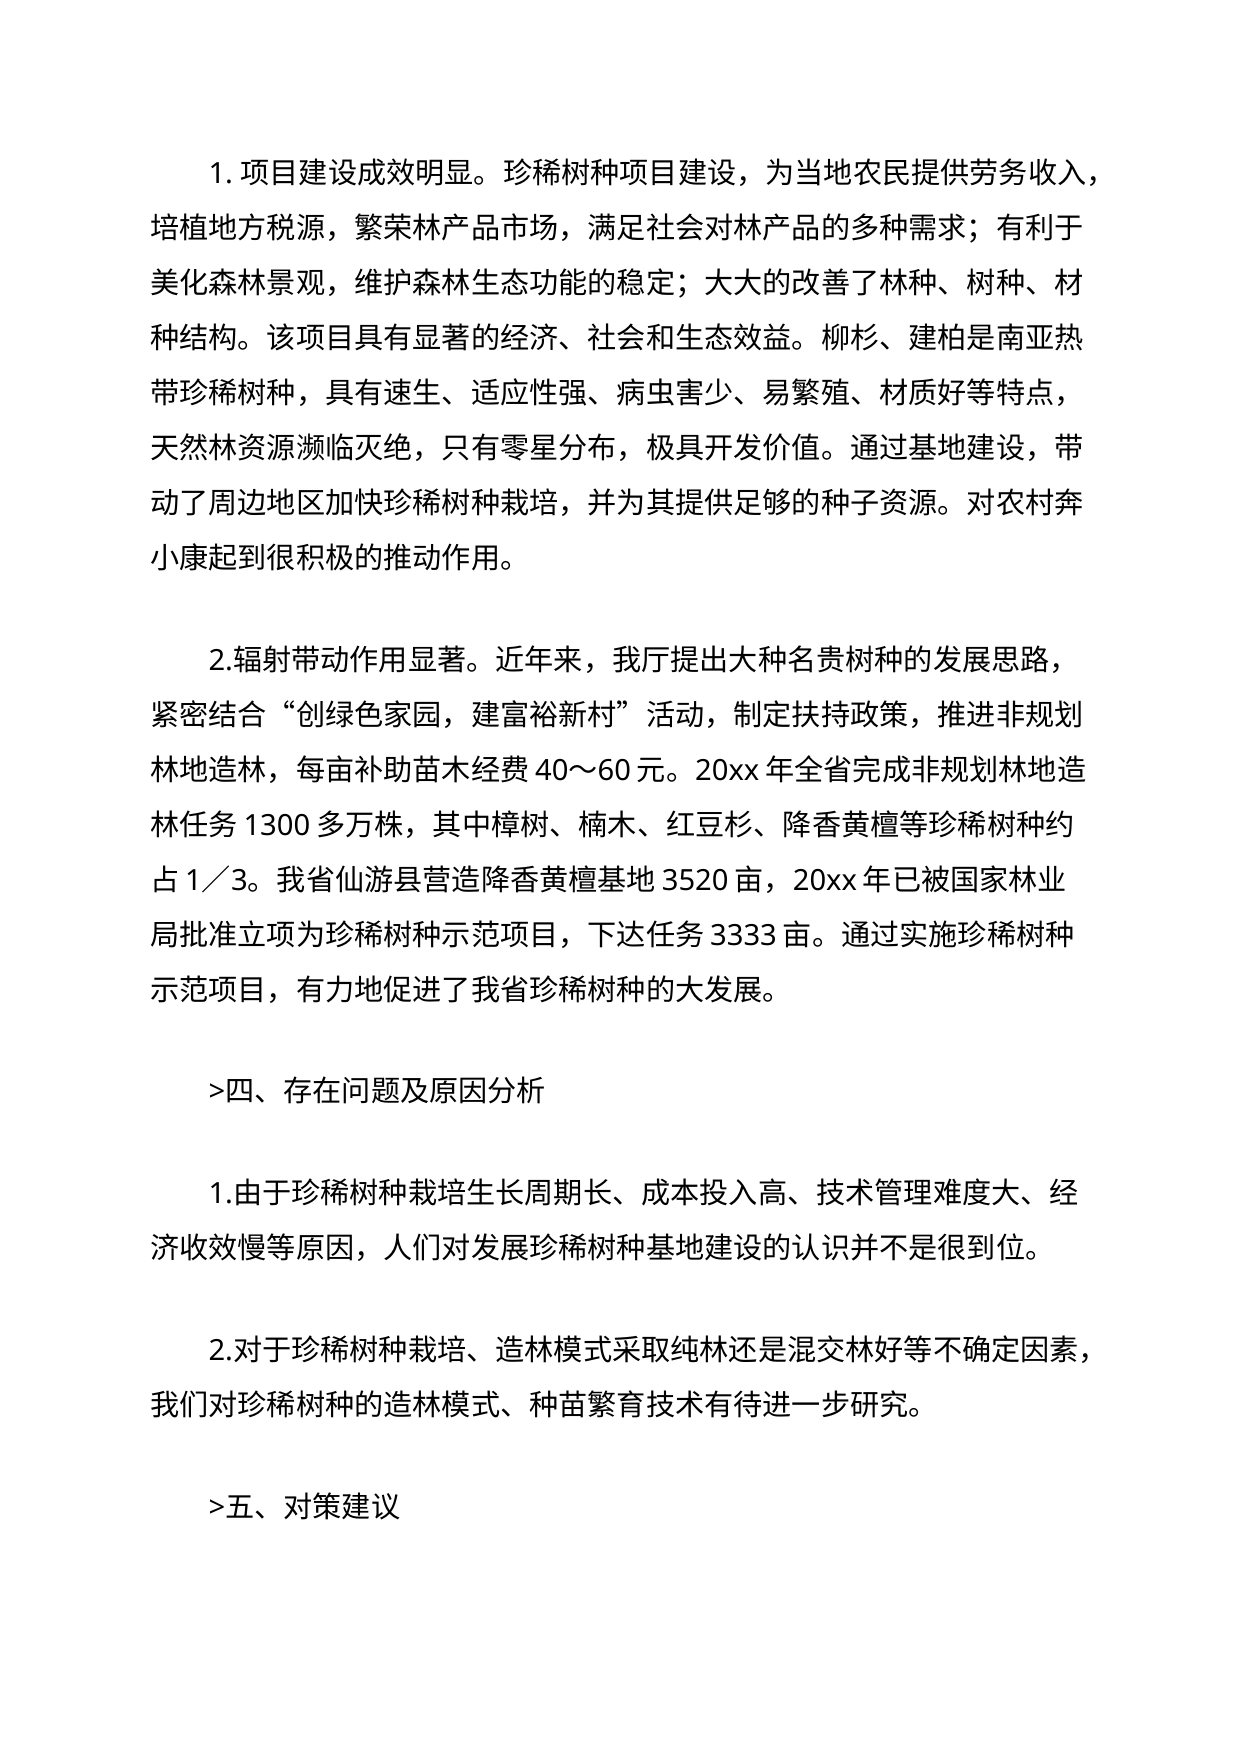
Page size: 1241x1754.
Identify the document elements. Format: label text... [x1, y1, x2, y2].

text 1. 项目建设成效明显。珍稀树种项目建设，为当地农民提供劳务收入，培植地方税源，繁荣林产品市场，满足社会对林产品的多种需求；有利于美化森林景观，维护森林生态功能的稳定；大大的改善了林种、树种、材种结构。该项目具有显著的经济、社会和生态效益。柳杉、建柏是南亚热带珍稀树种，具有速生、适应性强、病虫害少、易繁殖、材质好等特点，天然林资源濒临灭绝，只有零星分布，极具开发价值。通过基地建设，带动了周边地区加快珍稀树种栽培，并为其提供足够的种子资源。对农村奔小康起到很积极的推动作用。 [150, 150, 1090, 577]
text >五、对策建议 [150, 1483, 1090, 1526]
text 1.由于珍稀树种栽培生长周期长、成本投入高、技术管理难度大、经济收效慢等原因，人们对发展珍稀树种基地建设的认识并不是很到位。 [150, 1170, 1090, 1267]
text 2.辐射带动作用显著。近年来，我厅提出大种名贵树种的发展思路，紧密结合“创绿色家园，建富裕新村”活动，制定扶持政策，推进非规划林地造林，每亩补助苗木经费40～60元。20xx年全省完成非规划林地造林任务1300多万株，其中樟树、楠木、红豆杉、降香黄檀等珍稀树种约占1／3。我省仙游县营造降香黄檀基地3520亩，20xx年已被国家林业局批准立项为珍稀树种示范项目，下达任务3333亩。通过实施珍稀树种示范项目，有力地促进了我省珍稀树种的大发展。 [150, 636, 1090, 1008]
text 2.对于珍稀树种栽培、造林模式采取纯林还是混交林好等不确定因素，我们对珍稀树种的造林模式、种苗繁育技术有待进一步研究。 [150, 1327, 1090, 1424]
text >四、存在问题及原因分析 [150, 1068, 1090, 1110]
